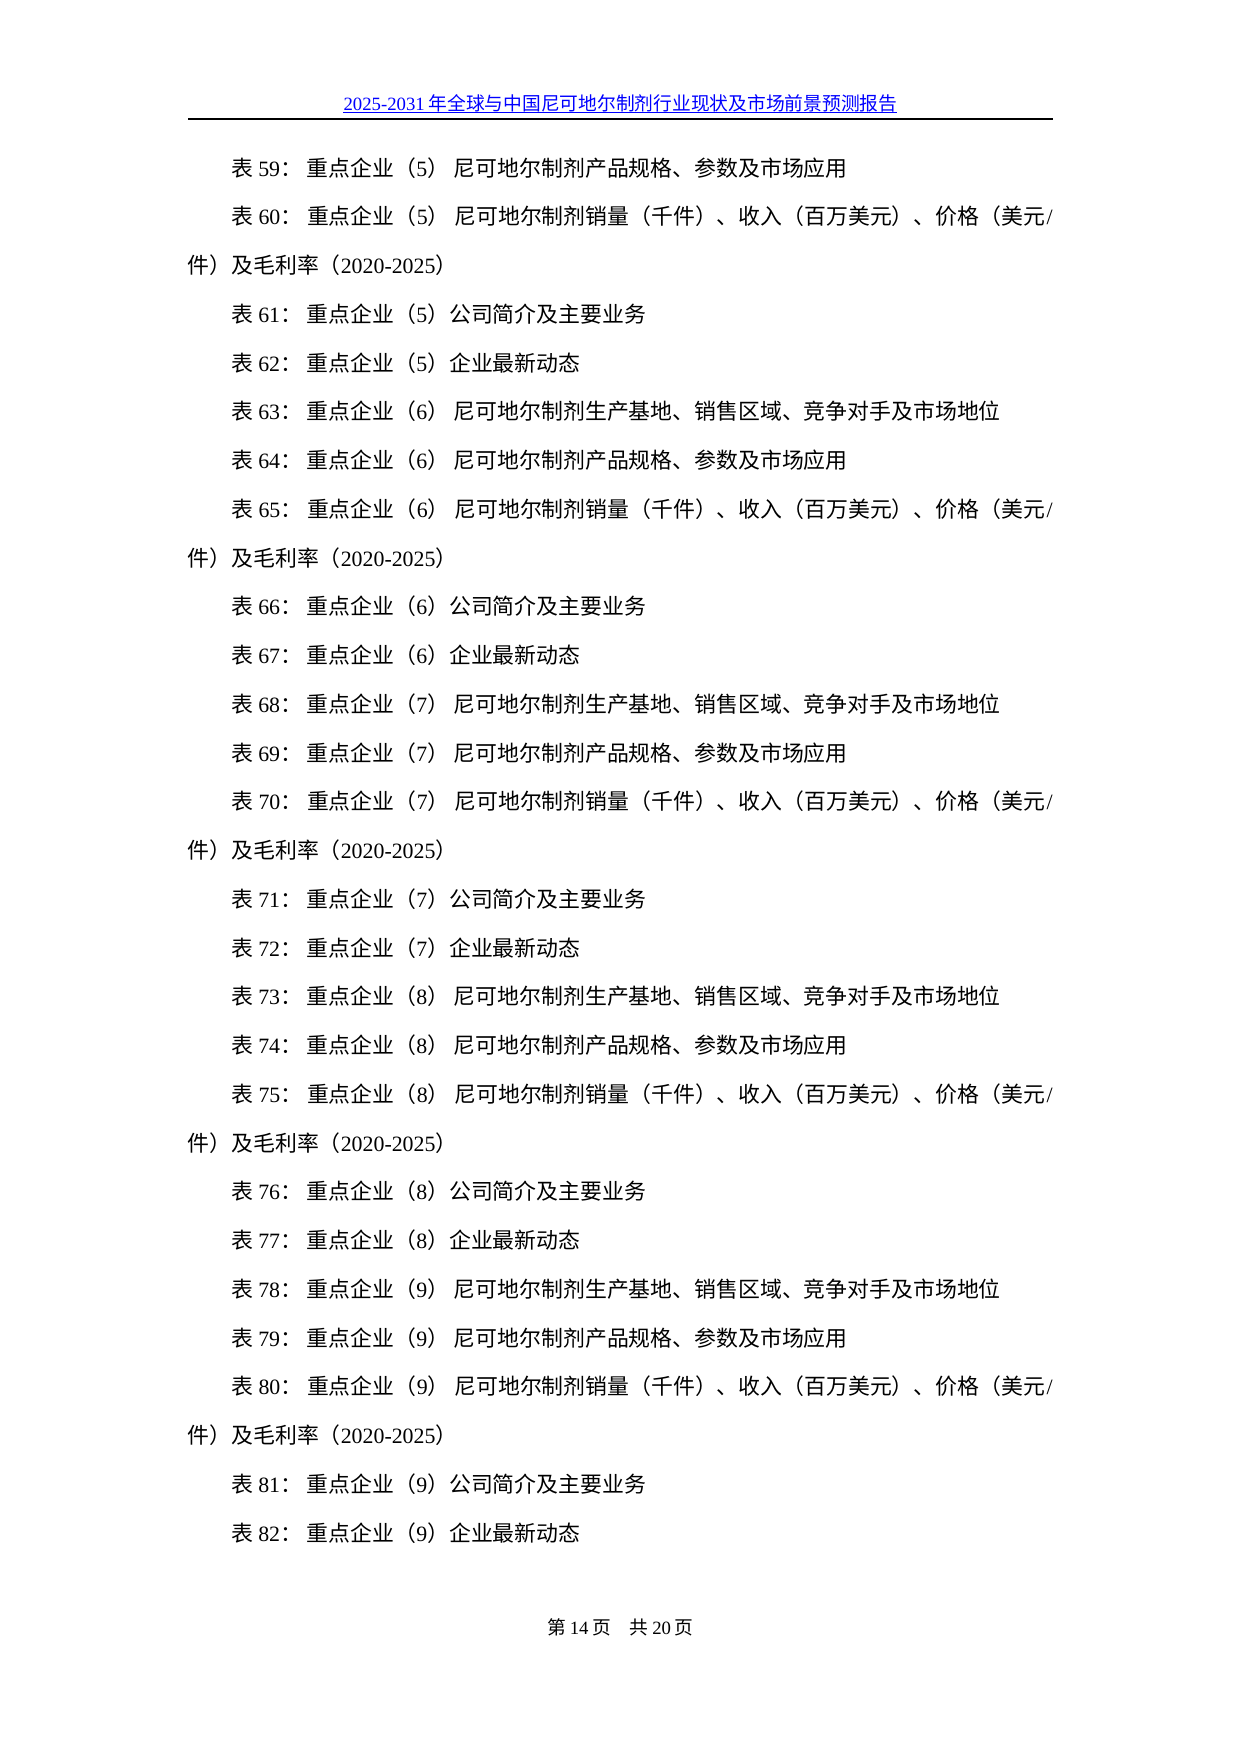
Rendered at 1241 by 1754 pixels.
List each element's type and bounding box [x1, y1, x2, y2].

text [187, 150, 1053, 1548]
